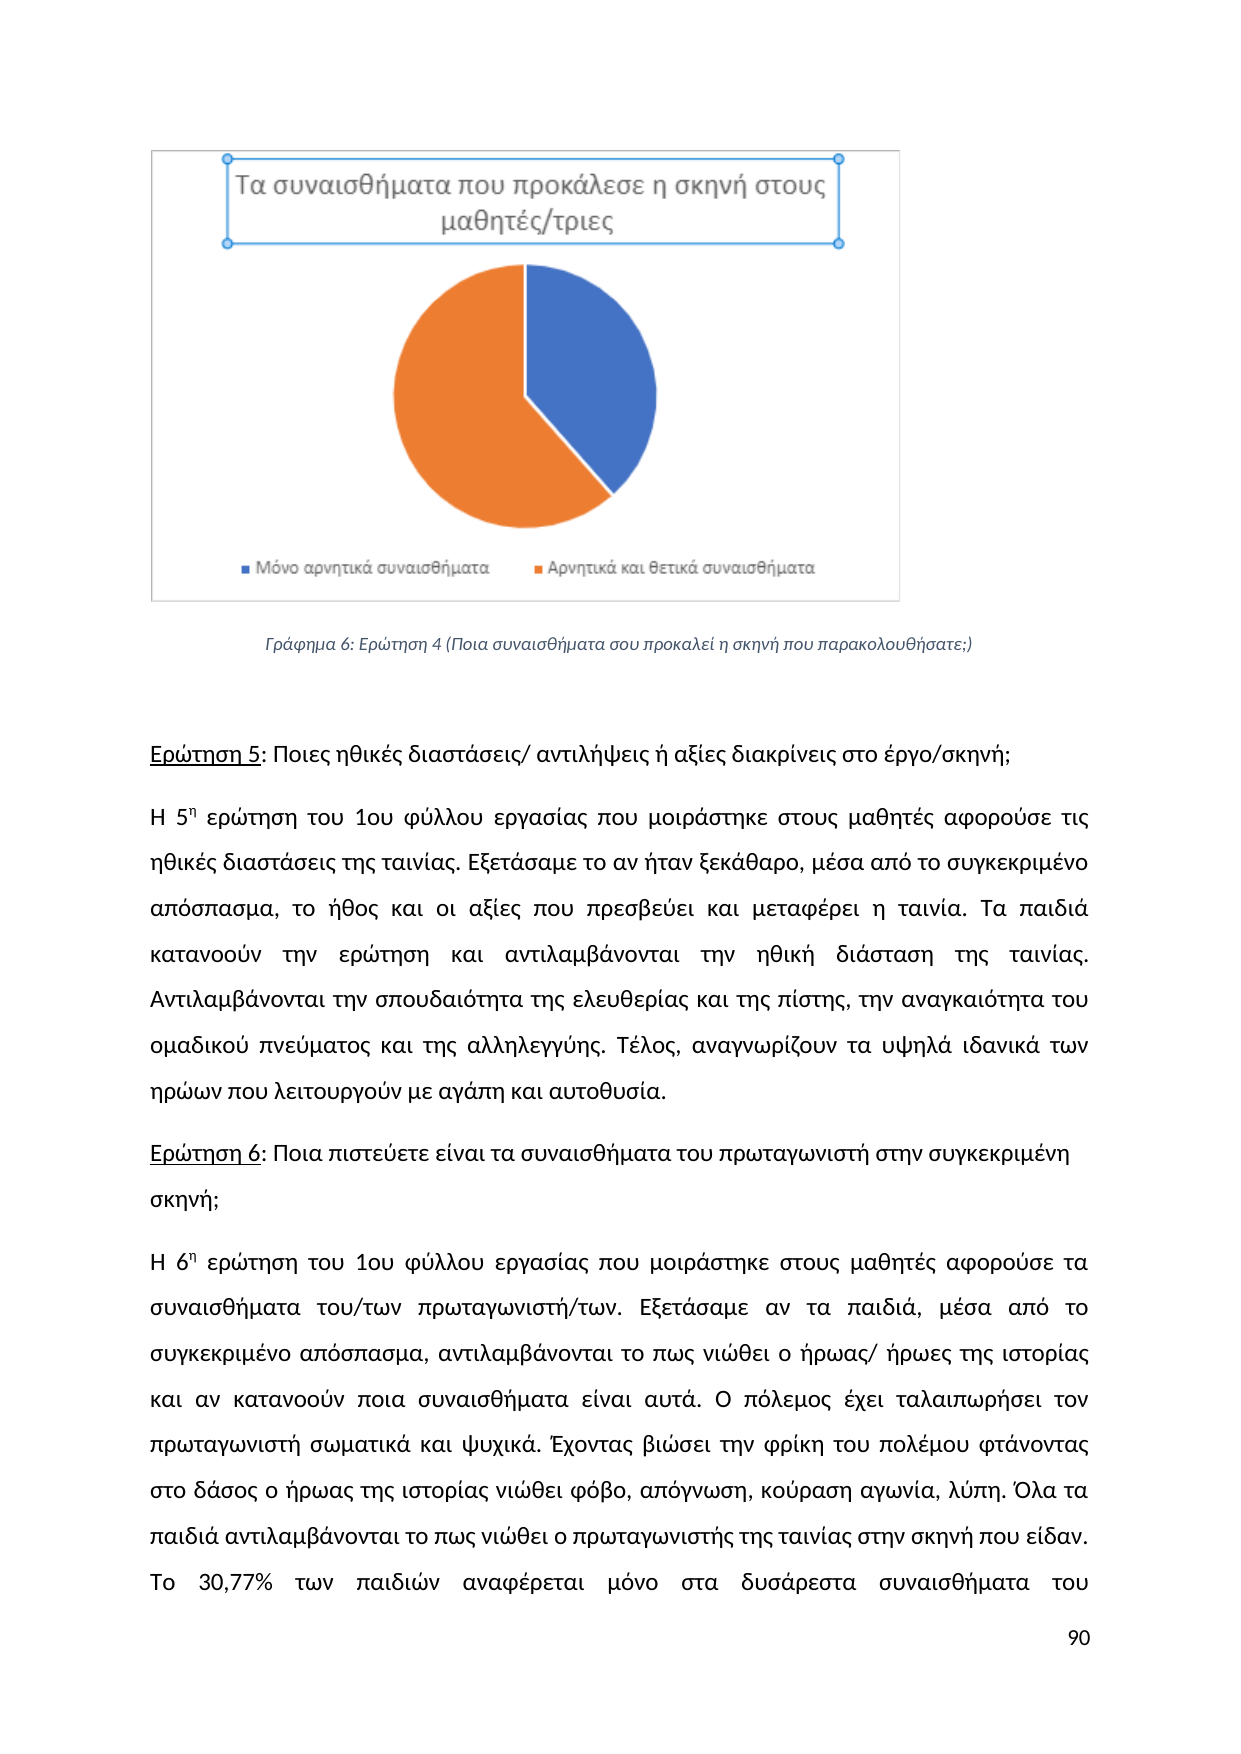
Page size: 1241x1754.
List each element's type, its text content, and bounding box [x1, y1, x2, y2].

text Ερώτηση 5: Ποιες ηθικές διαστάσεις/ αντιλήψεις ή αξίες διακρίνεις στο έργο/σκηνή; [150, 738, 1090, 769]
text Η 5η ερώτηση του 1ου φύλλου εργασίας που μοιράστηκε στους μαθητές αφορούσε τις ηθικές διαστάσεις της ταινίας. Εξετάσαμε το αν ήταν ξεκάθαρο, μέσα από το συγκεκριμένο απόσπασμα, το ήθος και οι αξίες που πρεσβεύει και μεταφέρει η ταινία. Τα παιδιά κατανοούν την ερώτηση και αντιλαμβάνονται την ηθική διάσταση της ταινίας. Αντιλαμβάνονται την σπουδαιότητα της ελευθερίας και της πίστης, την αναγκαιότητα του ομαδικού πνεύματος και της αλληλεγγύης. Τέλος, αναγνωρίζουν τα υψηλά ιδανικά των ηρώων που λειτουργούν με αγάπη και αυτοθυσία. [150, 801, 1090, 1106]
picture [150, 150, 901, 602]
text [150, 1246, 1090, 1596]
text Ερώτηση 6: Ποια πιστεύετε είναι τα συναισθήματα του πρωταγωνιστή στην συγκεκριμένη σκηνή; [150, 1137, 1090, 1214]
